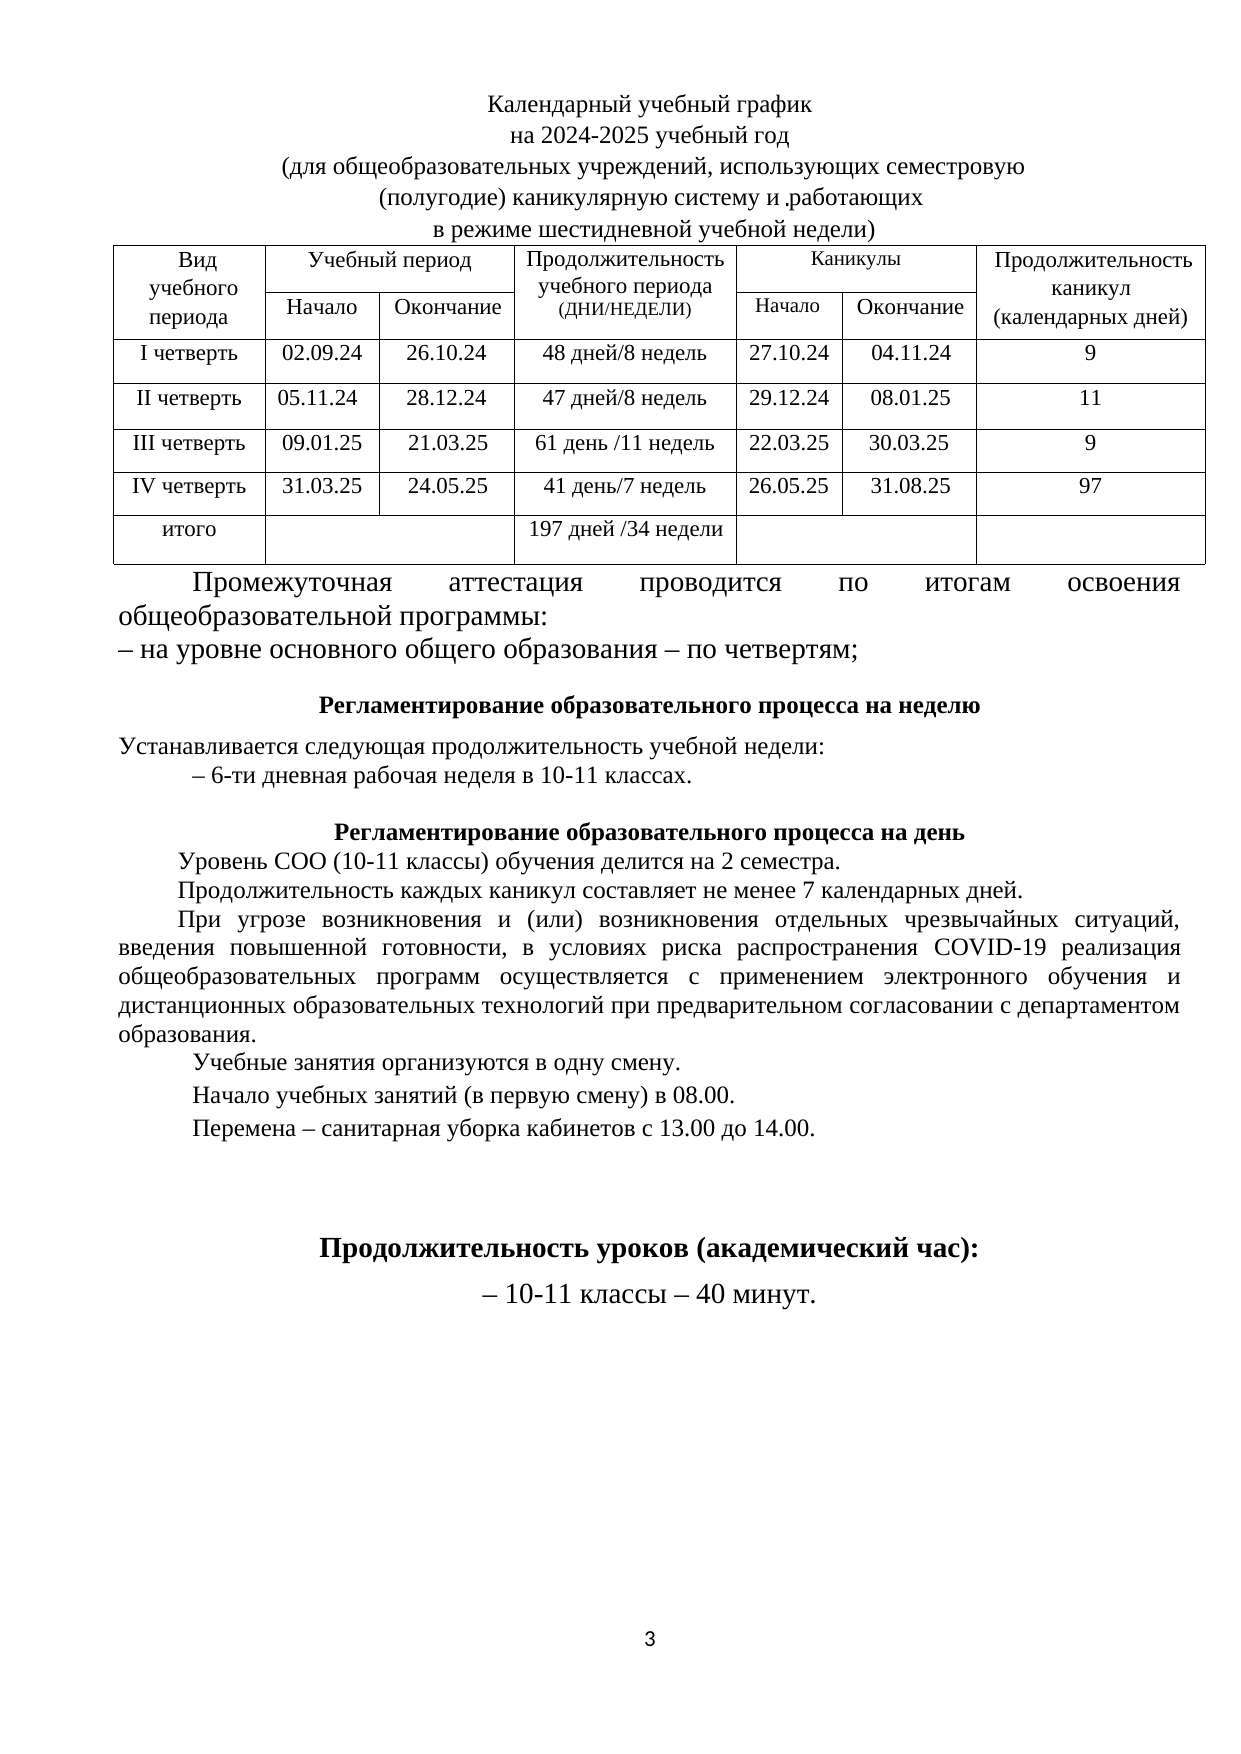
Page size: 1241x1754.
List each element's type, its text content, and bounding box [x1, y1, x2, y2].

table_header Продолжительность учебного периода (ДНИ/НЕДЕЛИ) [515, 246, 736, 339]
table_cell IV четверть [114, 473, 265, 515]
table_cell II четверть [114, 384, 265, 429]
table_cell 29.12.24 [737, 384, 842, 429]
table_cell I четверть [114, 340, 265, 383]
table_cell 26.10.24 [380, 340, 514, 383]
table_cell Окончание [380, 293, 514, 339]
text Календарный учебный график [118, 89, 1181, 117]
table_cell 197 дней /34 недели [515, 516, 736, 564]
table_cell 9 [977, 430, 1205, 472]
table_cell 61 день /11 недель [515, 430, 736, 472]
table_cell 30.03.25 [843, 430, 976, 472]
text Регламентирование образовательного процесса на день [118, 817, 1181, 846]
table_cell 41 день/7 недель [515, 473, 736, 515]
table_cell 22.03.25 [737, 430, 842, 472]
text – на уровне основного общего образования – по четвертям; [118, 631, 1181, 665]
table_header Продолжительность каникул (календарных дней) [977, 246, 1205, 339]
text Продолжительность каждых каникул составляет не менее 7 календарных дней. [118, 875, 1181, 904]
table_cell Окончание [843, 293, 976, 339]
table_cell 02.09.24 [266, 340, 379, 383]
text Устанавливается следующая продолжительность учебной недели: [118, 731, 1181, 760]
table_cell 31.08.25 [843, 473, 976, 515]
table_cell 09.01.25 [266, 430, 379, 472]
text Регламентирование образовательного процесса на неделю [118, 690, 1181, 719]
table_cell Начало [737, 293, 842, 339]
text – 6-ти дневная рабочая неделя в 10-11 классах. [192, 760, 1181, 789]
table_cell 48 дней/8 недель [515, 340, 736, 383]
table_cell 21.03.25 [380, 430, 514, 472]
text Начало учебных занятий (в первую смену) в 08.00. [118, 1081, 1181, 1109]
table_cell 05.11.24 [266, 384, 379, 429]
text Перемена – санитарная уборка кабинетов с 13.00 до 14.00. [118, 1113, 1181, 1142]
table_cell 11 [977, 384, 1205, 429]
table_header Каникулы [737, 246, 976, 292]
table_cell 04.11.24 [843, 340, 976, 383]
table_cell 47 дней/8 недель [515, 384, 736, 429]
table_cell [737, 516, 976, 564]
table_cell [977, 516, 1205, 564]
table_cell 9 [977, 340, 1205, 383]
text Промежуточная аттестация проводится по итогам освоения общеобразовательной программы: [118, 565, 1181, 631]
text Продолжительность уроков (академический час): [118, 1230, 1181, 1264]
table_cell 08.01.25 [843, 384, 976, 429]
table_cell Начало [266, 293, 379, 339]
table_cell [266, 516, 514, 564]
table_cell 27.10.24 [737, 340, 842, 383]
table_cell 28.12.24 [380, 384, 514, 429]
text При угрозе возникновения и (или) возникновения отдельных чрезвычайных ситуаций, введения повышенной готовности, в условиях риска распространения COVID-19 реализация общеобразовательных программ осуществляется с применением электронного обучения и дистанционных образовательных технологий при предварительном согласовании с департаментом образования. [118, 904, 1181, 1047]
table_cell 26.05.25 [737, 473, 842, 515]
text Учебные занятия организуются в одну смену. [192, 1047, 1181, 1076]
table_header Вид учебного периода [114, 246, 265, 339]
text Уровень CОО (10-11 классы) обучения делится на 2 семестра. [118, 846, 1181, 875]
table_cell 24.05.25 [380, 473, 514, 515]
table_header Учебный период [266, 246, 514, 292]
text (для общеобразовательных учреждений, использующих семестровую (полугодие) каникулярную систему и работающих в режиме шестидневной учебной недели) [126, 151, 1181, 243]
text – 10-11 классы – 40 минут. [118, 1276, 1181, 1310]
table_cell III четверть [114, 430, 265, 472]
table_cell 97 [977, 473, 1205, 515]
table_cell 31.03.25 [266, 473, 379, 515]
table_cell итого [114, 516, 265, 564]
text на 2024-2025 учебный год [118, 120, 1181, 148]
